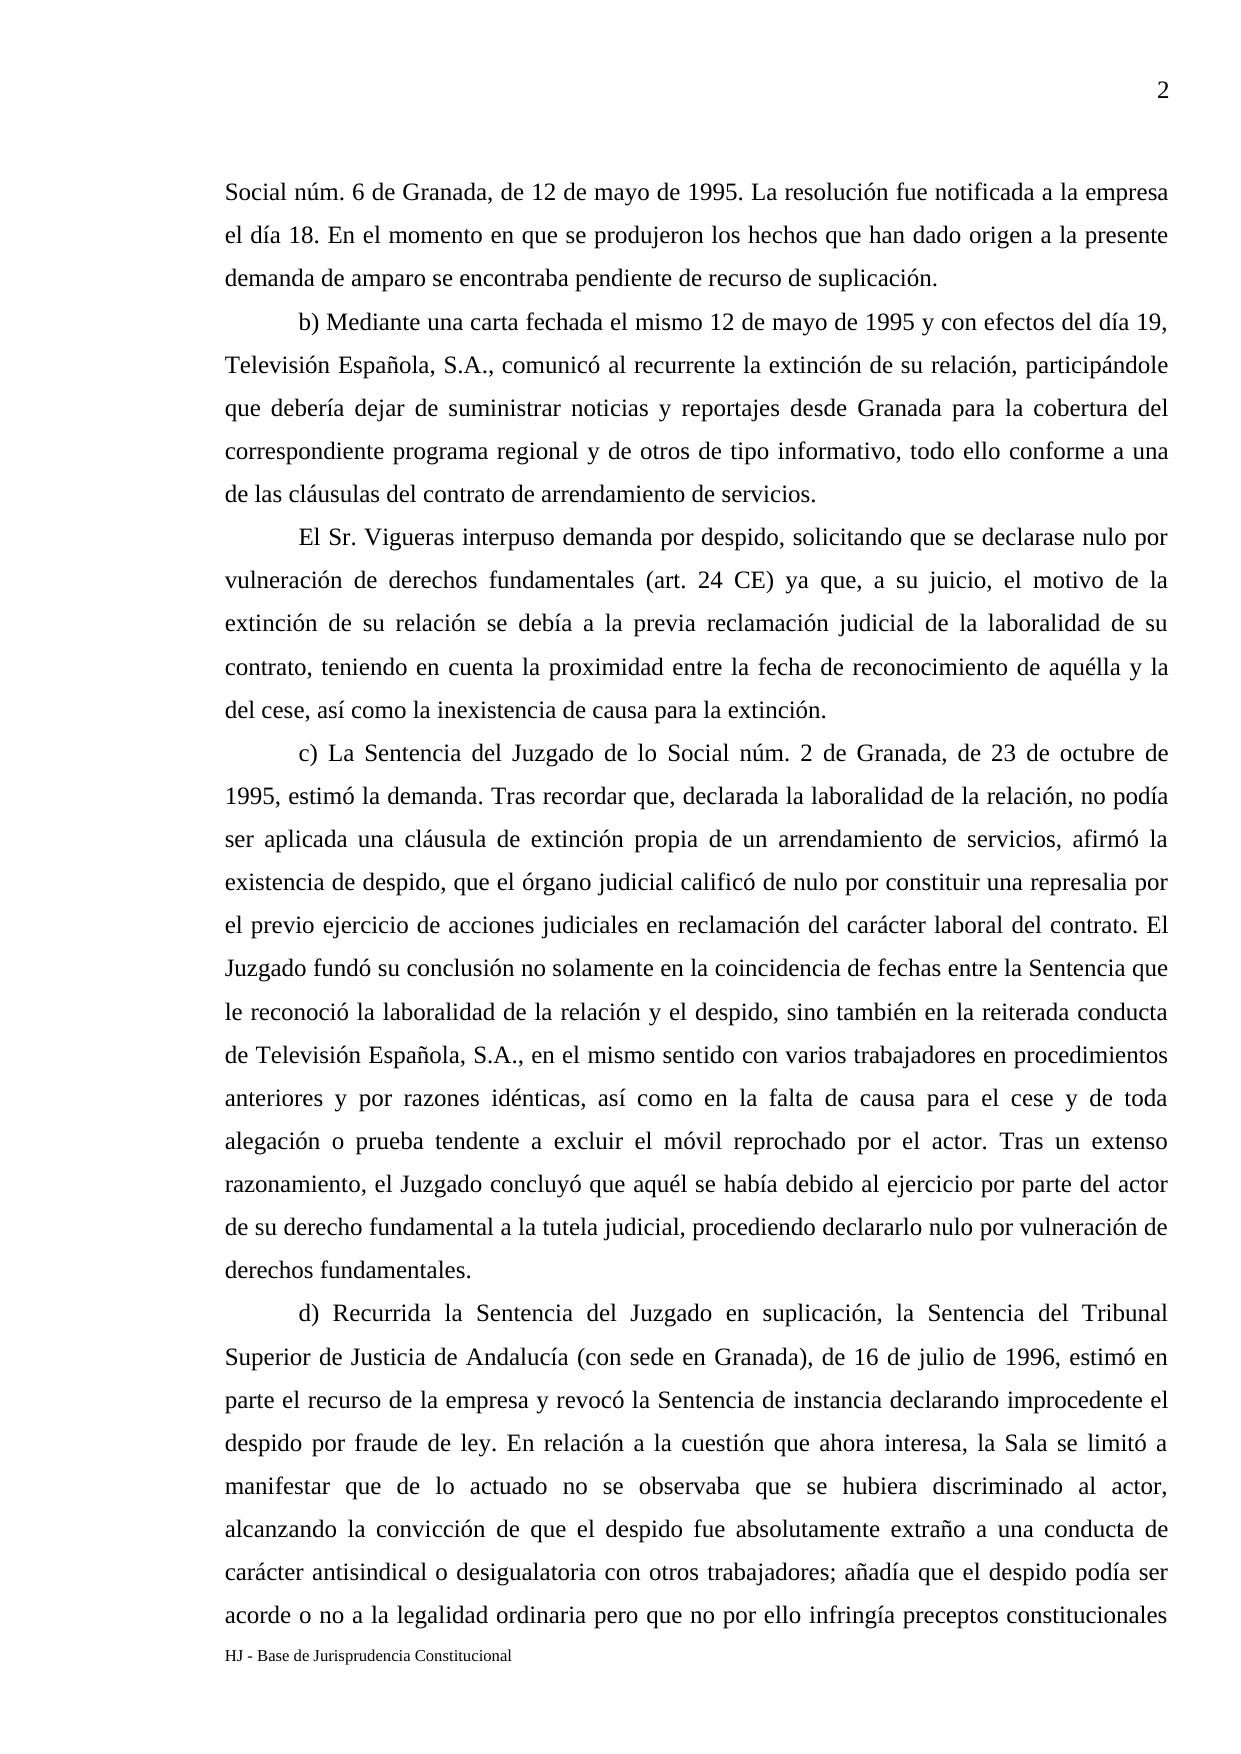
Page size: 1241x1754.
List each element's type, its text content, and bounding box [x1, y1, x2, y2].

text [224, 1298, 1169, 1629]
text El Sr. Vigueras interpuso demanda por despido, solicitando que se declarase nulo por vulneración de derechos fundamentales (art. 24 CE) ya que, a su juicio, el motivo de la extinción de su relación se debía a la previa reclamación judicial de la laboralidad de su contrato, teniendo en cuenta la proximidad entre la fecha de reconocimiento de aquélla y la del cese, así como la inexistencia de causa para la extinción. [224, 522, 1169, 723]
text b) Mediante una carta fechada el mismo 12 de mayo de 1995 y con efectos del día 19, Televisión Española, S.A., comunicó al recurrente la extinción de su relación, participándole que debería dejar de suministrar noticias y reportajes desde Granada para la cobertura del correspondiente programa regional y de otros de tipo informativo, todo ello conforme a una de las cláusulas del contrato de arrendamiento de servicios. [224, 307, 1169, 508]
text c) La Sentencia del Juzgado de lo Social núm. 2 de Granada, de 23 de octubre de 1995, estimó la demanda. Tras recordar que, declarada la laboralidad de la relación, no podía ser aplicada una cláusula de extinción propia de un arrendamiento de servicios, afirmó la existencia de despido, que el órgano judicial calificó de nulo por constituir una represalia por el previo ejercicio de acciones judiciales en reclamación del carácter laboral del contrato. El Juzgado fundó su conclusión no solamente en la coincidencia de fechas entre la Sentencia que le reconoció la laboralidad de la relación y el despido, sino también en la reiterada conducta de Televisión Española, S.A., en el mismo sentido con varios trabajadores en procedimientos anteriores y por razones idénticas, así como en la falta de causa para el cese y de toda alegación o prueba tendente a excluir el móvil reprochado por el actor. Tras un extenso razonamiento, el Juzgado concluyó que aquél se había debido al ejercicio por parte del actor de su derecho fundamental a la tutela judicial, procediendo declararlo nulo por vulneración de derechos fundamentales. [224, 738, 1169, 1284]
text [224, 177, 1169, 292]
